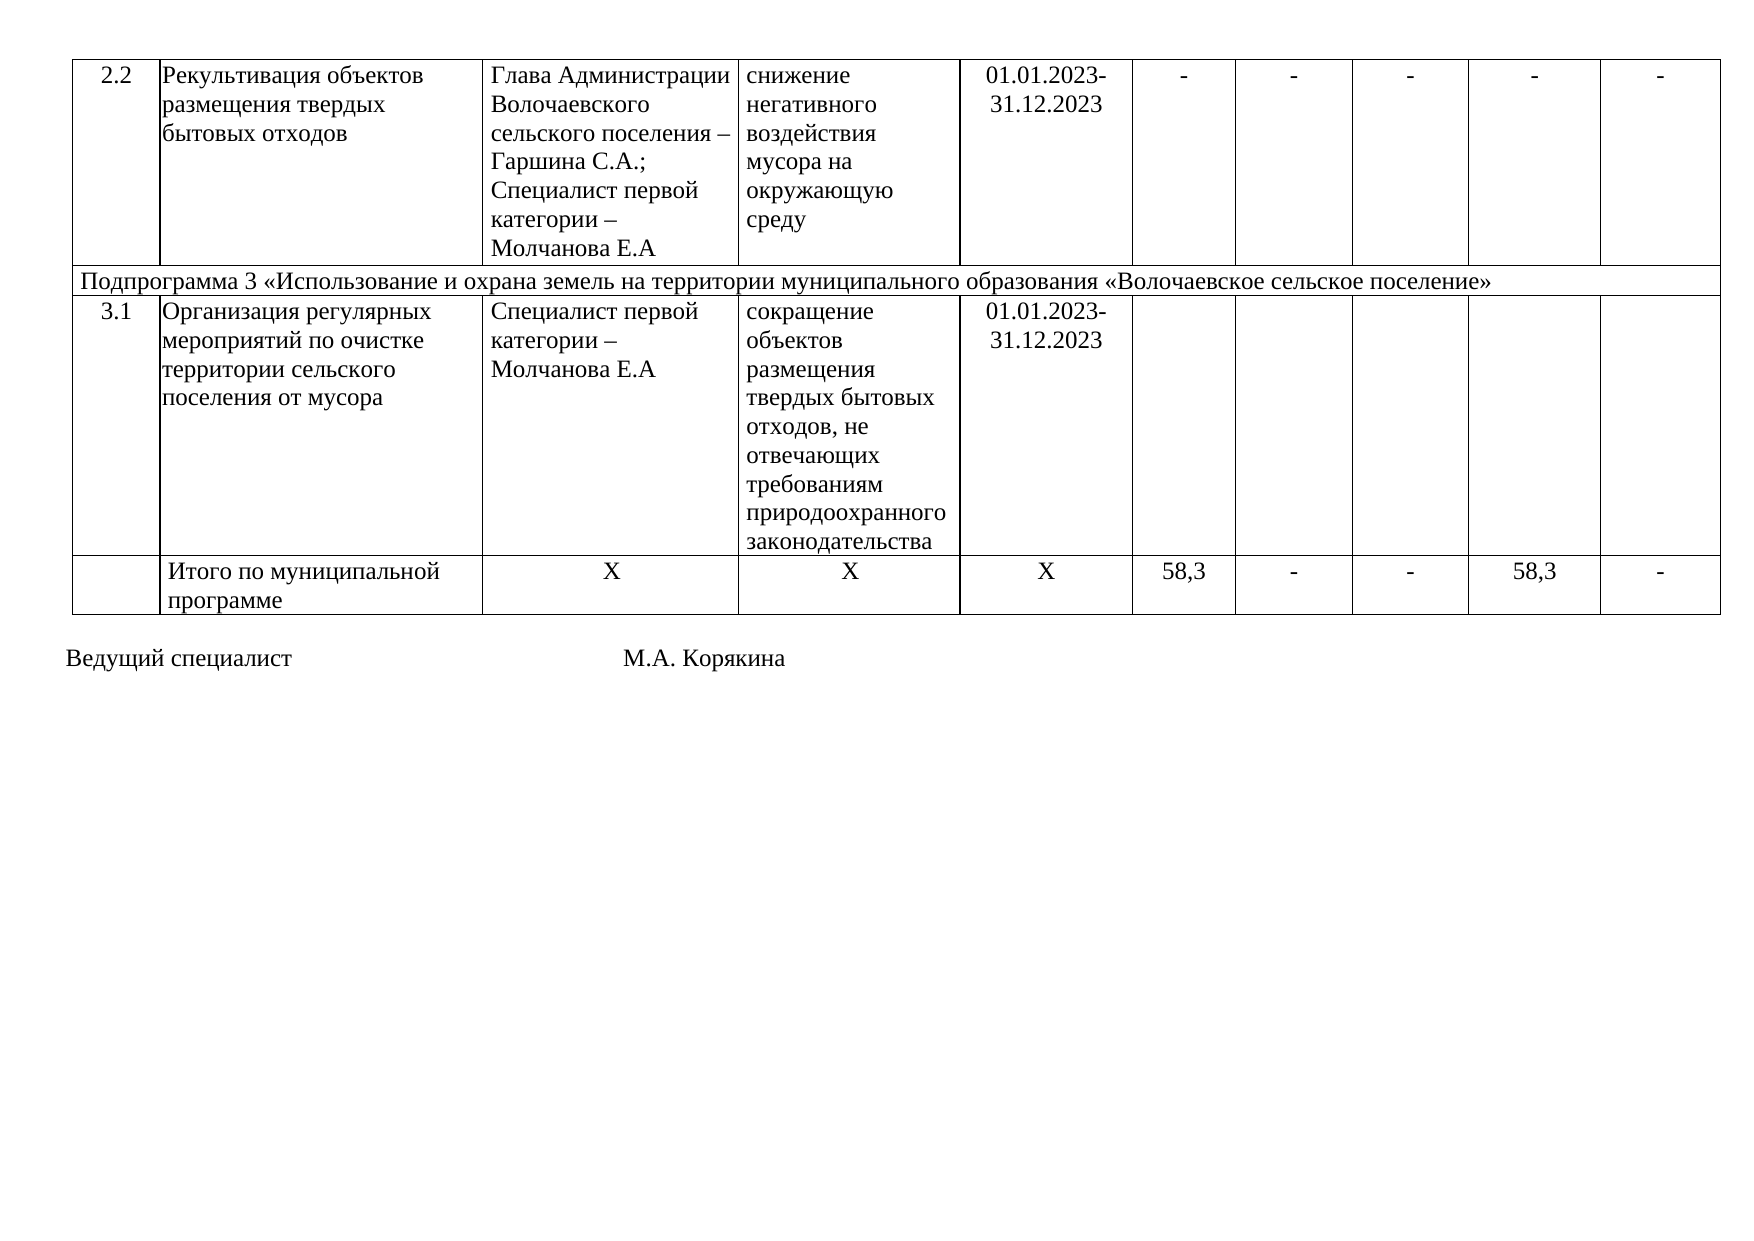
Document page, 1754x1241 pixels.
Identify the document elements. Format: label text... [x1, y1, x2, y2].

table_cell X [961, 556, 1132, 614]
table_cell Специалист первой категории – Молчанова Е.А [483, 296, 738, 555]
table_cell [1133, 296, 1235, 555]
table_cell 2.2 [73, 60, 159, 265]
text Ведущий специалист М.А. Корякина [59, 643, 1695, 671]
table_cell 3.1 [73, 296, 159, 555]
table_cell X [483, 556, 738, 614]
table_cell - [1353, 556, 1468, 614]
table_cell [73, 556, 159, 614]
table_cell 58,3 [1469, 556, 1600, 614]
table_cell 58,3 [1133, 556, 1235, 614]
table_cell Рекультивация объектов размещения твердых бытовых отходов [161, 60, 482, 265]
table_cell 01.01.2023-31.12.2023 [961, 296, 1132, 555]
table_cell - [1236, 60, 1352, 265]
table_cell [1236, 296, 1352, 555]
table_cell Итого по муниципальной программе [161, 556, 482, 614]
table_cell [1469, 296, 1600, 555]
table_cell - [1133, 60, 1235, 265]
table_cell Организация регулярных мероприятий по очистке территории сельского поселения от мусора [161, 296, 482, 555]
table_cell - [1601, 556, 1720, 614]
table_cell Подпрограмма 3 «Использование и охрана земель на территории муниципального образования «Волочаевское сельское поселение» [73, 266, 1720, 295]
table_cell - [1469, 60, 1600, 265]
table_cell [1601, 296, 1720, 555]
table_cell сокращение объектов размещения твердых бытовых отходов, не отвечающих требованиям природоохранного законодательства [739, 296, 959, 555]
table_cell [961, 60, 1132, 265]
table_cell - [1601, 60, 1720, 265]
table_cell - [1236, 556, 1352, 614]
table_cell - [1353, 60, 1468, 265]
table_cell снижение негативного воздействия мусора на окружающую среду [739, 60, 959, 265]
table_cell X [739, 556, 959, 614]
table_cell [483, 60, 738, 265]
table_cell [1353, 296, 1468, 555]
